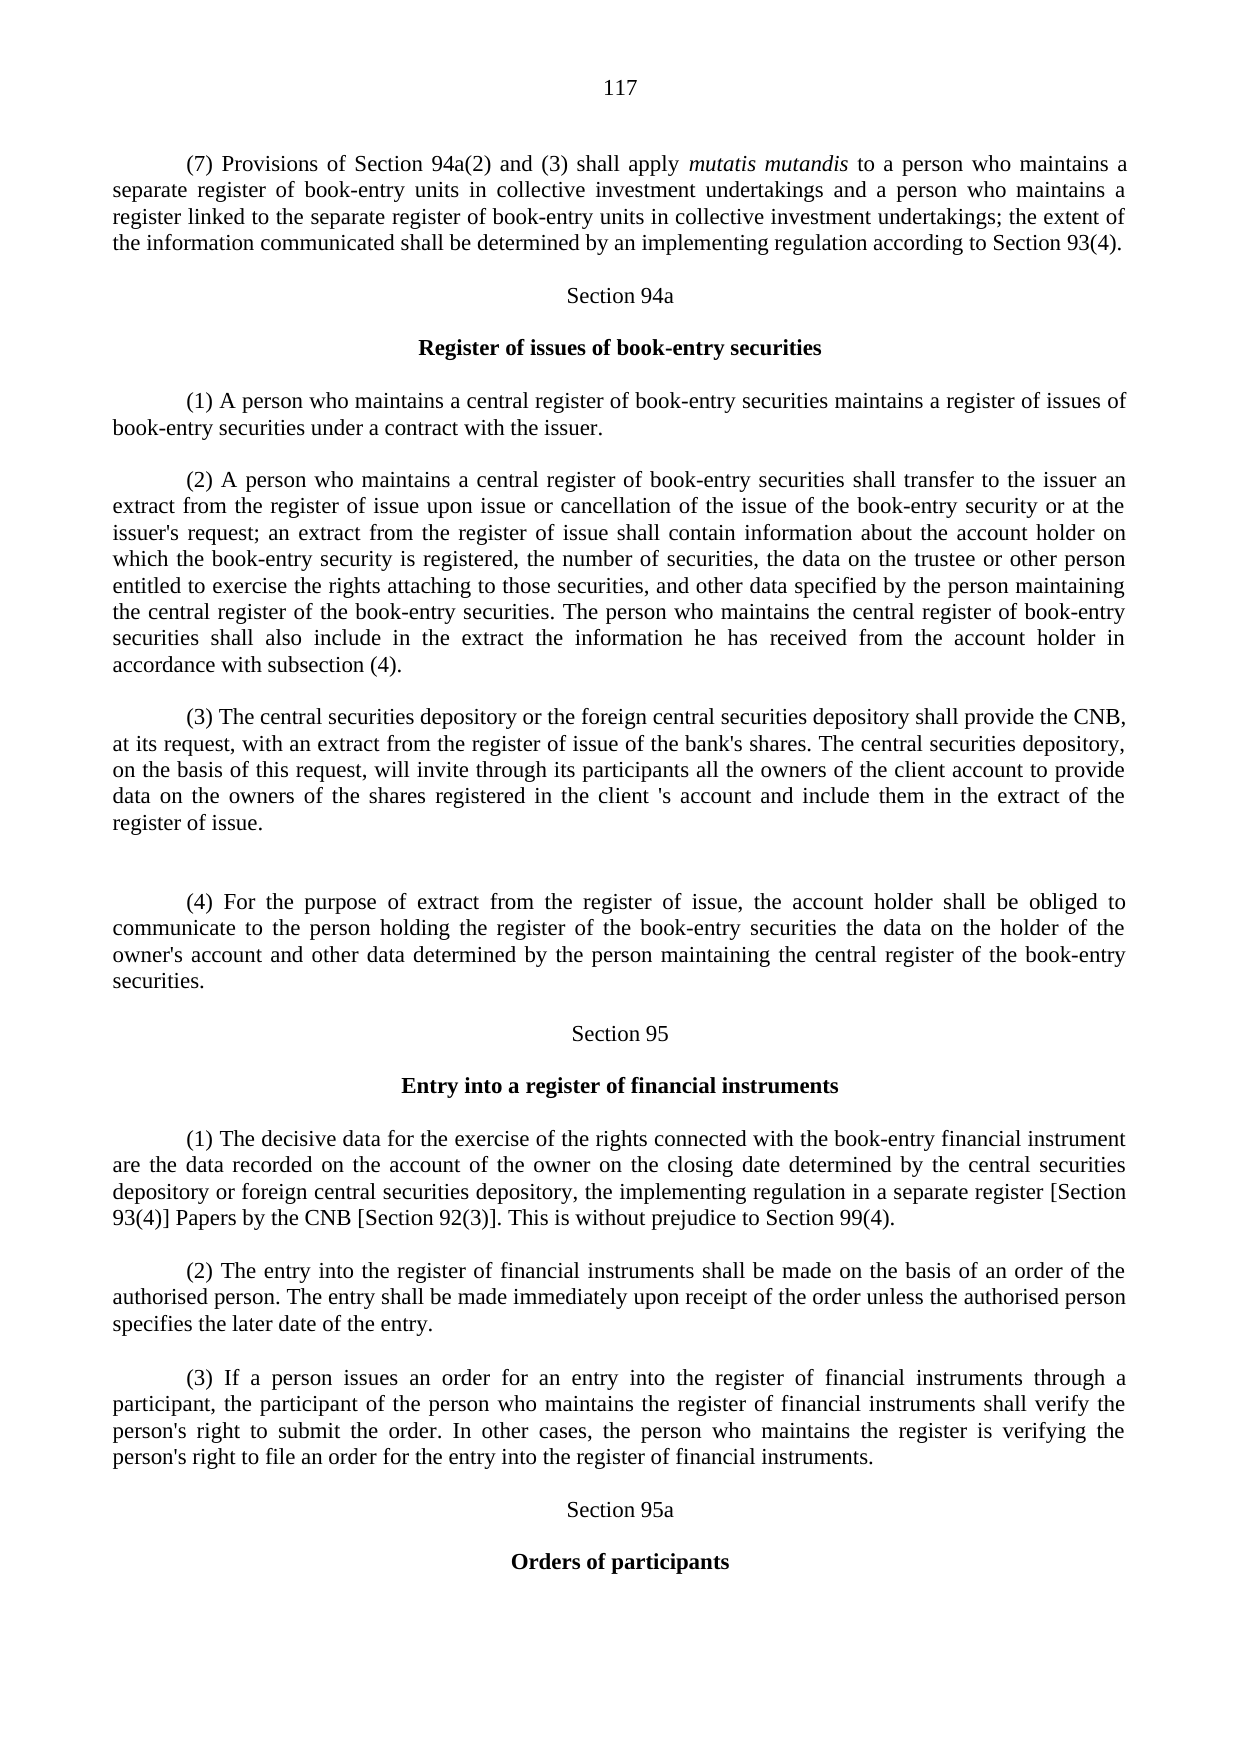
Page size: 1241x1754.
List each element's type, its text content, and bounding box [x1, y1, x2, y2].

text Orders of participants [112, 1548, 1128, 1575]
text (7) Provisions of Section 94a(2) and (3) shall apply mutatis mutandis to a person who maintains a separate register of book-entry units in collective investment undertakings and a person who maintains a register linked to the separate register of book-entry units in collective investment undertakings; the extent of the information communicated shall be determined by an implementing regulation according to Section 93(4). [112, 150, 1128, 255]
text (4) For the purpose of extract from the register of issue, the account holder shall be obliged to communicate to the person holding the register of the book-entry securities the data on the holder of the owner's account and other data determined by the person maintaining the central register of the book-entry securities. [112, 888, 1128, 993]
text Section 95a [112, 1496, 1128, 1522]
text Section 94a [112, 282, 1128, 308]
text (1) A person who maintains a central register of book-entry securities maintains a register of issues of book-entry securities under a contract with the issuer. [112, 387, 1128, 440]
text Section 95 [112, 1020, 1128, 1046]
text Register of issues of book-entry securities [112, 334, 1128, 361]
text (2) The entry into the register of financial instruments shall be made on the basis of an order of the authorised person. The entry shall be made immediately upon receipt of the order unless the authorised person specifies the later date of the entry. [112, 1257, 1128, 1336]
text Entry into a register of financial instruments [112, 1072, 1128, 1099]
text (2) A person who maintains a central register of book-entry securities shall transfer to the issuer an extract from the register of issue upon issue or cancellation of the issue of the book-entry security or at the issuer's request; an extract from the register of issue shall contain information about the account holder on which the book-entry security is registered, the number of securities, the data on the trustee or other person entitled to exercise the rights attaching to those securities, and other data specified by the person maintaining the central register of the book-entry securities. The person who maintains the central register of book-entry securities shall also include in the extract the information he has received from the account holder in accordance with subsection (4). [112, 466, 1128, 677]
text (3) The central securities depository or the foreign central securities depository shall provide the CNB, at its request, with an extract from the register of issue of the bank's shares. The central securities depository, on the basis of this request, will invite through its participants all the owners of the client account to provide data on the owners of the shares registered in the client 's account and include them in the extract of the register of issue. [112, 703, 1128, 835]
text (3) If a person issues an order for an entry into the register of financial instruments through a participant, the participant of the person who maintains the register of financial instruments shall verify the person's right to submit the order. In other cases, the person who maintains the register is verifying the person's right to file an order for the entry into the register of financial instruments. [112, 1364, 1128, 1469]
text (1) The decisive data for the exercise of the rights connected with the book-entry financial instrument are the data recorded on the account of the owner on the closing date determined by the central securities depository or foreign central securities depository, the implementing regulation in a separate register [Section 93(4)] Papers by the CNB [Section 92(3)]. This is without prejudice to Section 99(4). [112, 1125, 1128, 1231]
